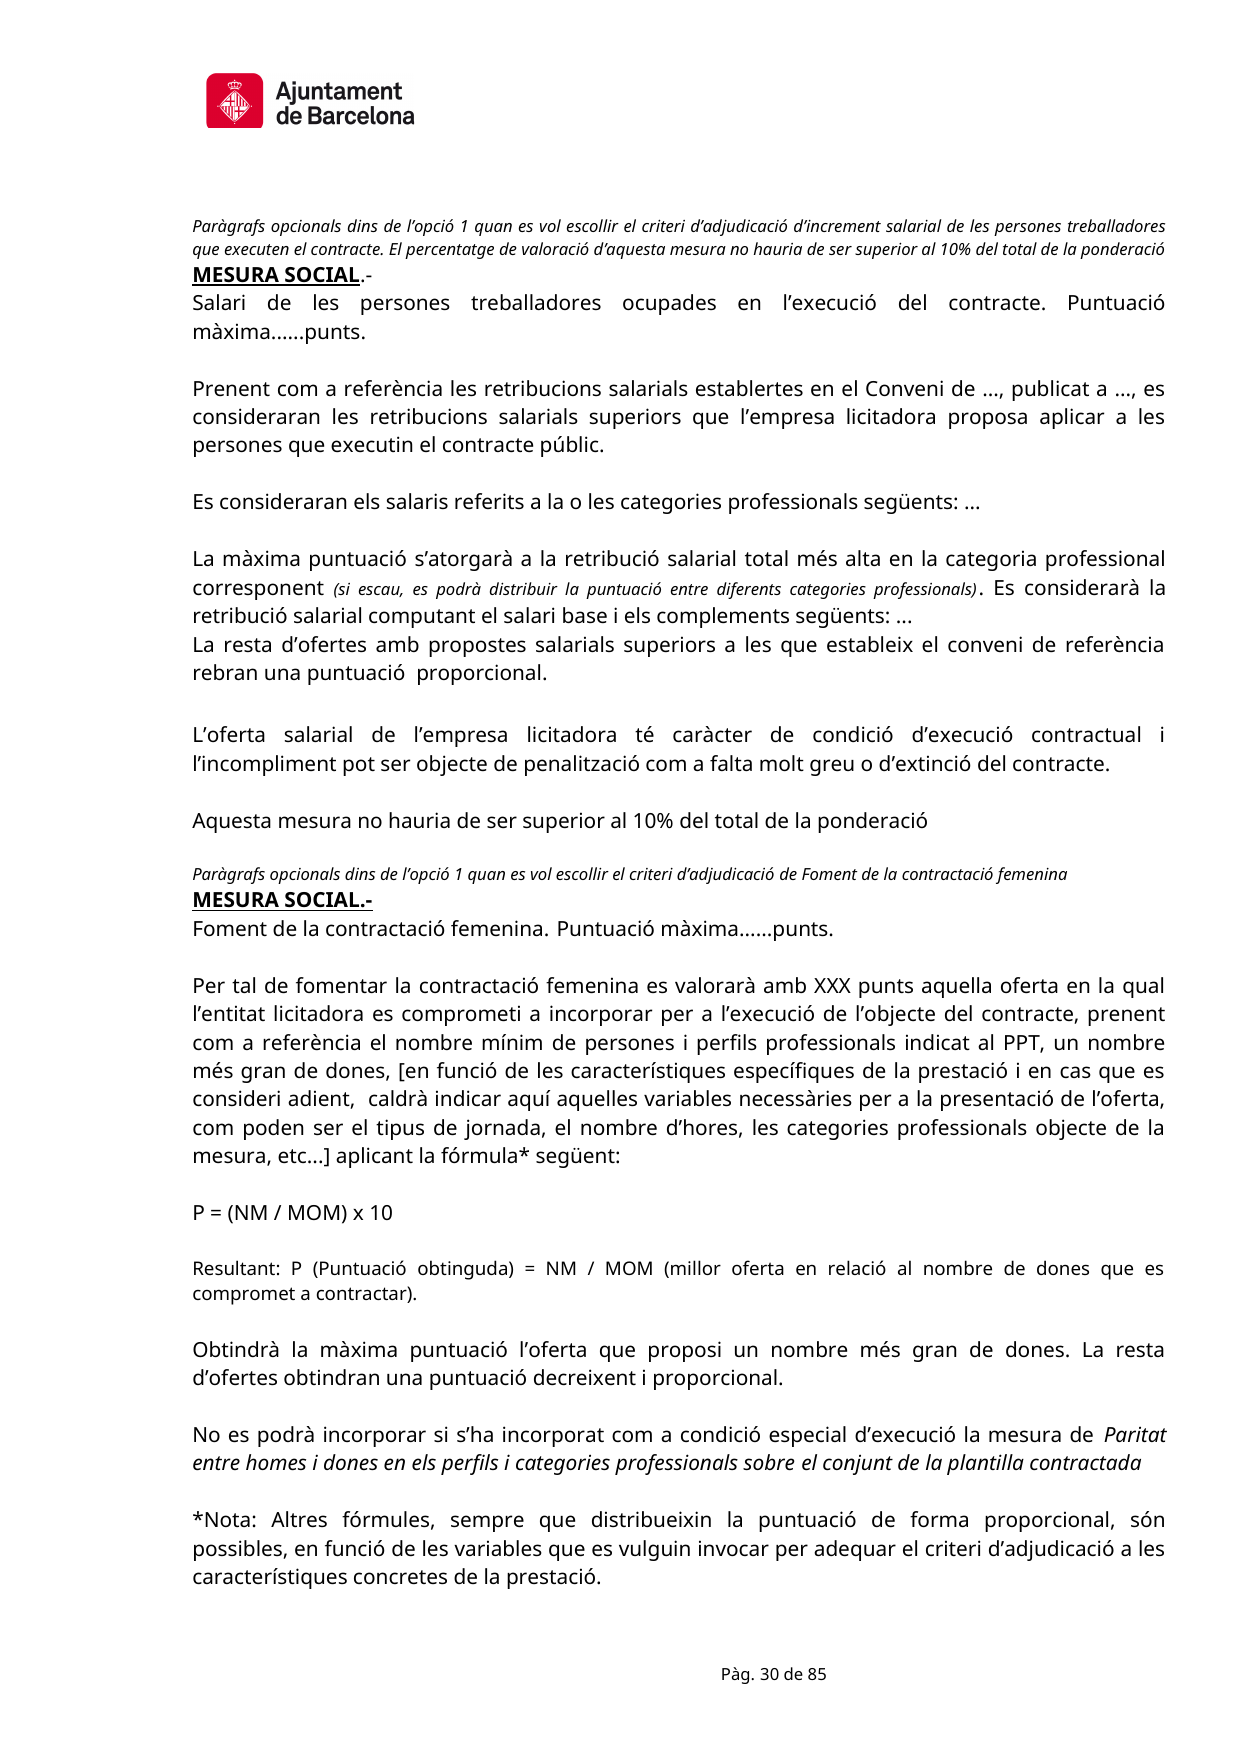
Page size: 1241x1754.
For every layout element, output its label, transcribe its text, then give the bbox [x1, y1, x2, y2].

text Prenent com a referència les retribucions salarials establertes en el Conveni de ..., publicat a ..., es consideraran les retribucions salarials superiors que l’empresa licitadora proposa aplicar a les persones que executin el contracte públic. [192, 374, 1167, 459]
text Resultant: P (Puntuació obtinguda) = NM / MOM (millor oferta en relació al nombre de dones que es compromet a contractar). [192, 1255, 1167, 1306]
text La resta d’ofertes amb propostes salarials superiors a les que estableix el conveni de referència rebran una puntuació proporcional. [192, 630, 1167, 687]
text Aquesta mesura no hauria de ser superior al 10% del total de la ponderació [192, 806, 1167, 834]
text P = (NM / MOM) x 10 [192, 1198, 1167, 1227]
text No es podrà incorporar si s’ha incorporat com a condició especial d’execució la mesura de Paritat entre homes i dones en els perfils i categories professionals sobre el conjunt de la plantilla contractada [192, 1420, 1167, 1477]
text L’oferta salarial de l’empresa licitadora té caràcter de condició d’execució contractual i l’incompliment pot ser objecte de penalització com a falta molt greu o d’extinció del contracte. [192, 721, 1167, 777]
text Paràgrafs opcionals dins de l’opció 1 quan es vol escollir el criteri d’adjudicació d’increment salarial de les persones treballadores que executen el contracte. El percentatge de valoració d’aquesta mesura no hauria de ser superior al 10% del total de la ponderació [192, 214, 1167, 260]
text Salari de les persones treballadores ocupades en l’execució del contracte. Puntuació màxima......punts. [192, 288, 1167, 345]
text Es consideraran els salaris referits a la o les categories professionals següents: ... [192, 487, 1167, 516]
text *Nota: Altres fórmules, sempre que distribueixin la puntuació de forma proporcional, són possibles, en funció de les variables que es vulguin invocar per adequar el criteri d’adjudicació a les característiques concretes de la prestació. [192, 1505, 1167, 1591]
text Per tal de fomentar la contractació femenina es valorarà amb XXX punts aquella oferta en la qual l’entitat licitadora es comprometi a incorporar per a l’execució de l’objecte del contracte, prenent com a referència el nombre mínim de persones i perfils professionals indicat al PPT, un nombre més gran de dones, [en funció de les característiques específiques de la prestació i en cas que es consideri adient, caldrà indicar aquí aquelles variables necessàries per a la presentació de l’oferta, com poden ser el tipus de jornada, el nombre d’hores, les categories professionals objecte de la mesura, etc...] aplicant la fórmula* següent: [192, 971, 1167, 1170]
text La màxima puntuació s’atorgarà a la retribució salarial total més alta en la categoria professional corresponent (si escau, es podrà distribuir la puntuació entre diferents categories professionals). Es considerarà la retribució salarial computant el salari base i els complements següents: ... [192, 544, 1167, 630]
text MESURA SOCIAL.- [192, 886, 1167, 914]
text MESURA SOCIAL.- [192, 260, 1167, 288]
text Foment de la contractació femenina. Puntuació màxima......punts. [192, 914, 1167, 942]
text Paràgrafs opcionals dins de l’opció 1 quan es vol escollir el criteri d’adjudicació de Foment de la contractació femenina [192, 863, 1167, 886]
text Obtindrà la màxima puntuació l’oferta que proposi un nombre més gran de dones. La resta d’ofertes obtindran una puntuació decreixent i proporcional. [192, 1335, 1167, 1392]
picture [206, 73, 415, 128]
